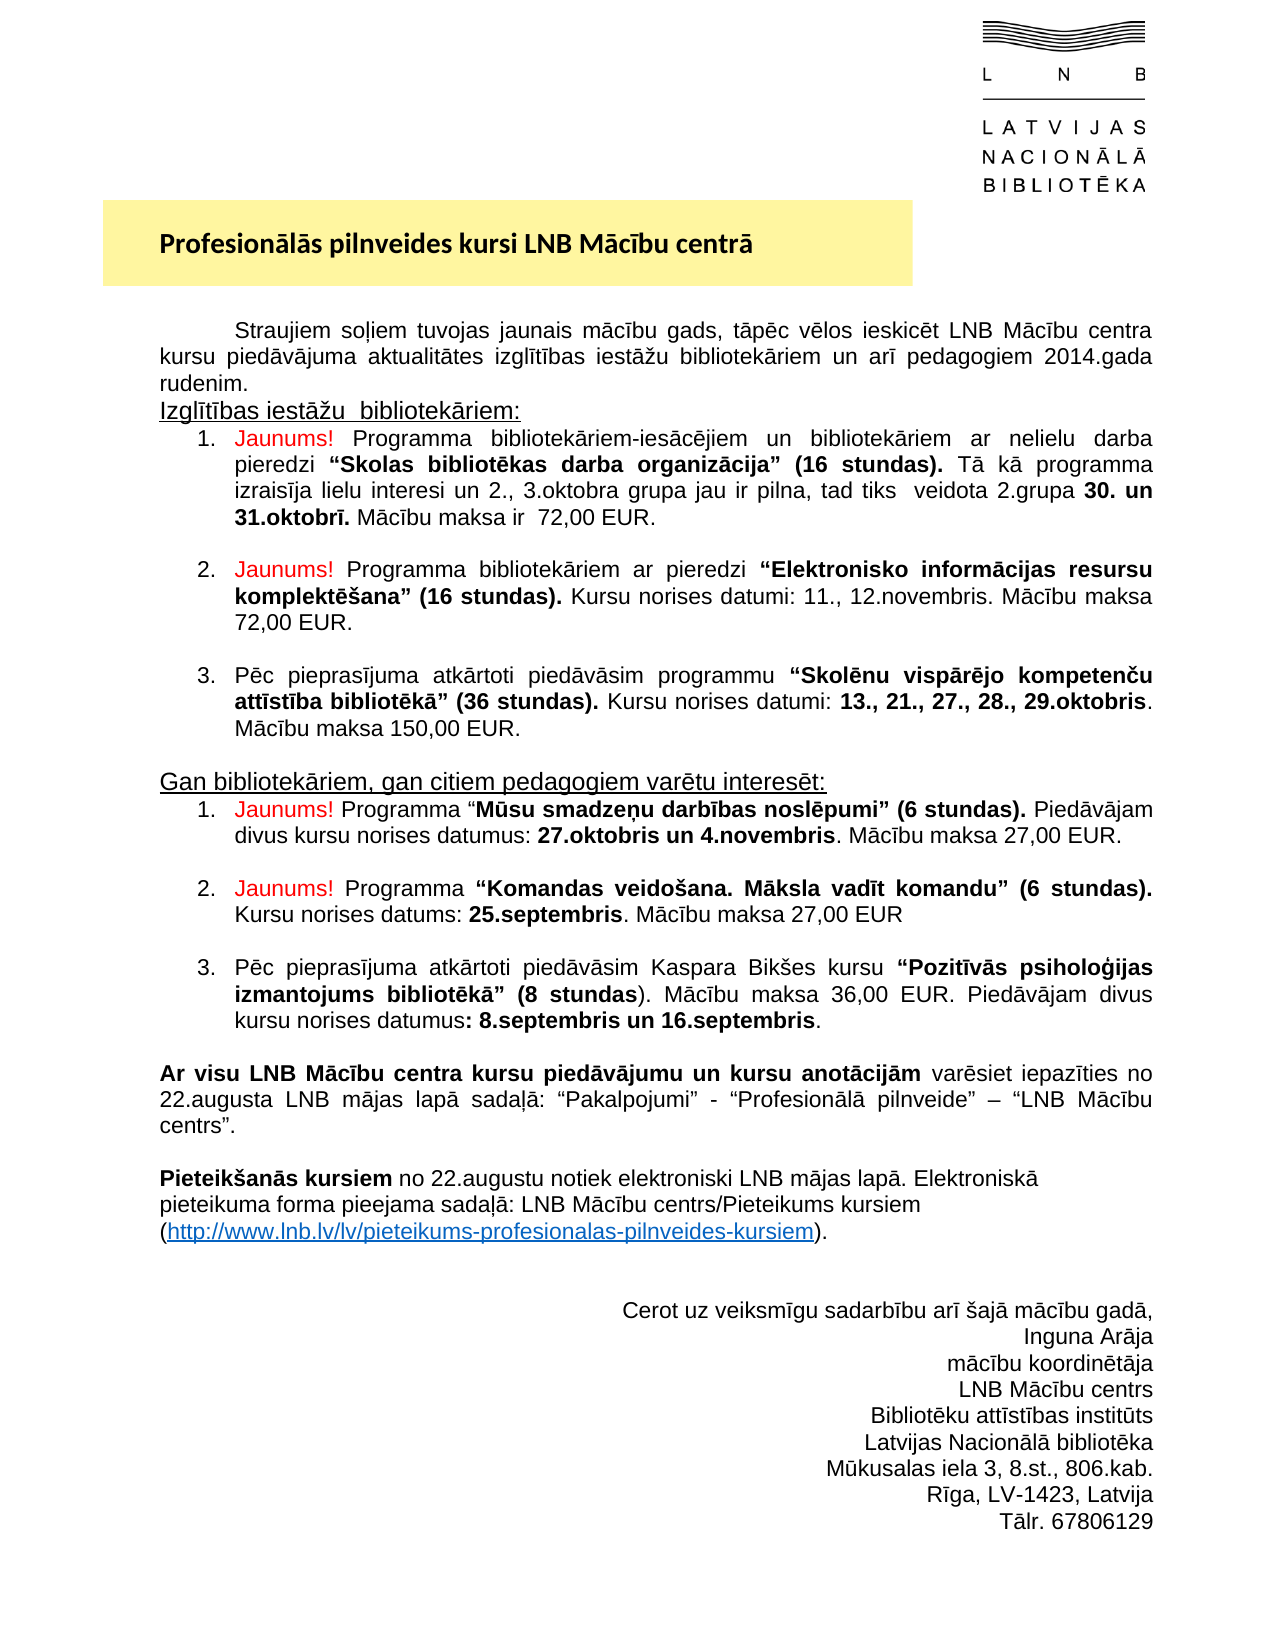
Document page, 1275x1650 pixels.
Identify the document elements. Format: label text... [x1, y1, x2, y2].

list Gan bibliotekāriem, gan citiem pedagogiem varētu interesēt: [159, 767, 1153, 796]
text Cerot uz veiksmīgu sadarbību arī šajā mācību gadā, [159, 1297, 1153, 1323]
text LNB Mācību centrs [159, 1376, 1153, 1402]
text Mūkusalas iela 3, 8.st., 806.kab. [159, 1455, 1153, 1481]
text mācību koordinētāja [159, 1349, 1153, 1376]
list Jaunums! Programma “Komandas veidošana. Māksla vadīt komandu” (6 stundas). Kursu norises datums: 25.septembris. Mācību maksa 27,00 EUR [197, 875, 1153, 928]
text Tālr. 67806129 [159, 1508, 1153, 1534]
list Pēc pieprasījuma atkārtoti piedāvāsim Kaspara Bikšes kursu “Pozitīvās psiholoģijas izmantojums bibliotēkā” (8 stundas). Mācību maksa 36,00 EUR. Piedāvājam divus kursu norises datumus: 8.septembris un 16.septembris. [197, 954, 1153, 1033]
list Jaunums! Programma bibliotekāriem ar pieredzi “Elektronisko informācijas resursu komplektēšana” (16 stundas). Kursu norises datumi: 11., 12.novembris. Mācību maksa 72,00 EUR. [197, 556, 1153, 636]
text Straujiem soļiem tuvojas jaunais mācību gads, tāpēc vēlos ieskicēt LNB Mācību centra kursu piedāvājuma aktualitātes izglītības iestāžu bibliotekāriem un arī pedagogiem 2014.gada rudenim. [159, 317, 1153, 396]
list Jaunums! Programma “Mūsu smadzeņu darbības noslēpumi” (6 stundas). Piedāvājam divus kursu norises datumus: 27.oktobris un 4.novembris. Mācību maksa 27,00 EUR. [197, 796, 1153, 849]
text Pieteikšanās kursiem no 22.augustu notiek elektroniski LNB mājas lapā. Elektroniskā pieteikuma forma pieejama sadaļā: LNB Mācību centrs/Pieteikums kursiem (http://www.lnb.lv/lv/pieteikums-profesionalas-pilnveides-kursiem). [159, 1165, 1153, 1244]
text Inguna Arāja [159, 1323, 1153, 1349]
text Latvijas Nacionālā bibliotēka [159, 1428, 1153, 1455]
list Pēc pieprasījuma atkārtoti piedāvāsim programmu “Skolēnu vispārējo kompetenču attīstība bibliotēkā” (36 stundas). Kursu norises datumi: 13., 21., 27., 28., 29.oktobris. Mācību maksa 150,00 EUR. [197, 662, 1153, 741]
picture [103, 200, 913, 286]
picture [982, 21, 1145, 192]
text Bibliotēku attīstības institūts [159, 1402, 1153, 1428]
list Jaunums! Programma bibliotekāriem-iesācējiem un bibliotekāriem ar nelielu darba pieredzi “Skolas bibliotēkas darba organizācija” (16 stundas). Tā kā programma izraisīja lielu interesi un 2., 3.oktobra grupa jau ir pilna, tad tiks veidota 2.grupa 30. un 31.oktobrī. Mācību maksa ir 72,00 EUR. [197, 425, 1153, 530]
list Ar visu LNB Mācību centra kursu piedāvājumu un kursu anotācijām varēsiet iepazīties no 22.augusta LNB mājas lapā sadaļā: “Pakalpojumi” - “Profesionālā pilnveide” – “LNB Mācību centrs”. [159, 1059, 1153, 1139]
text Rīga, LV-1423, Latvija [159, 1481, 1153, 1508]
text Profesionālās pilnveides kursi LNB Mācību centrā [159, 225, 1153, 261]
text Izglītības iestāžu bibliotekāriem: [159, 396, 1153, 425]
